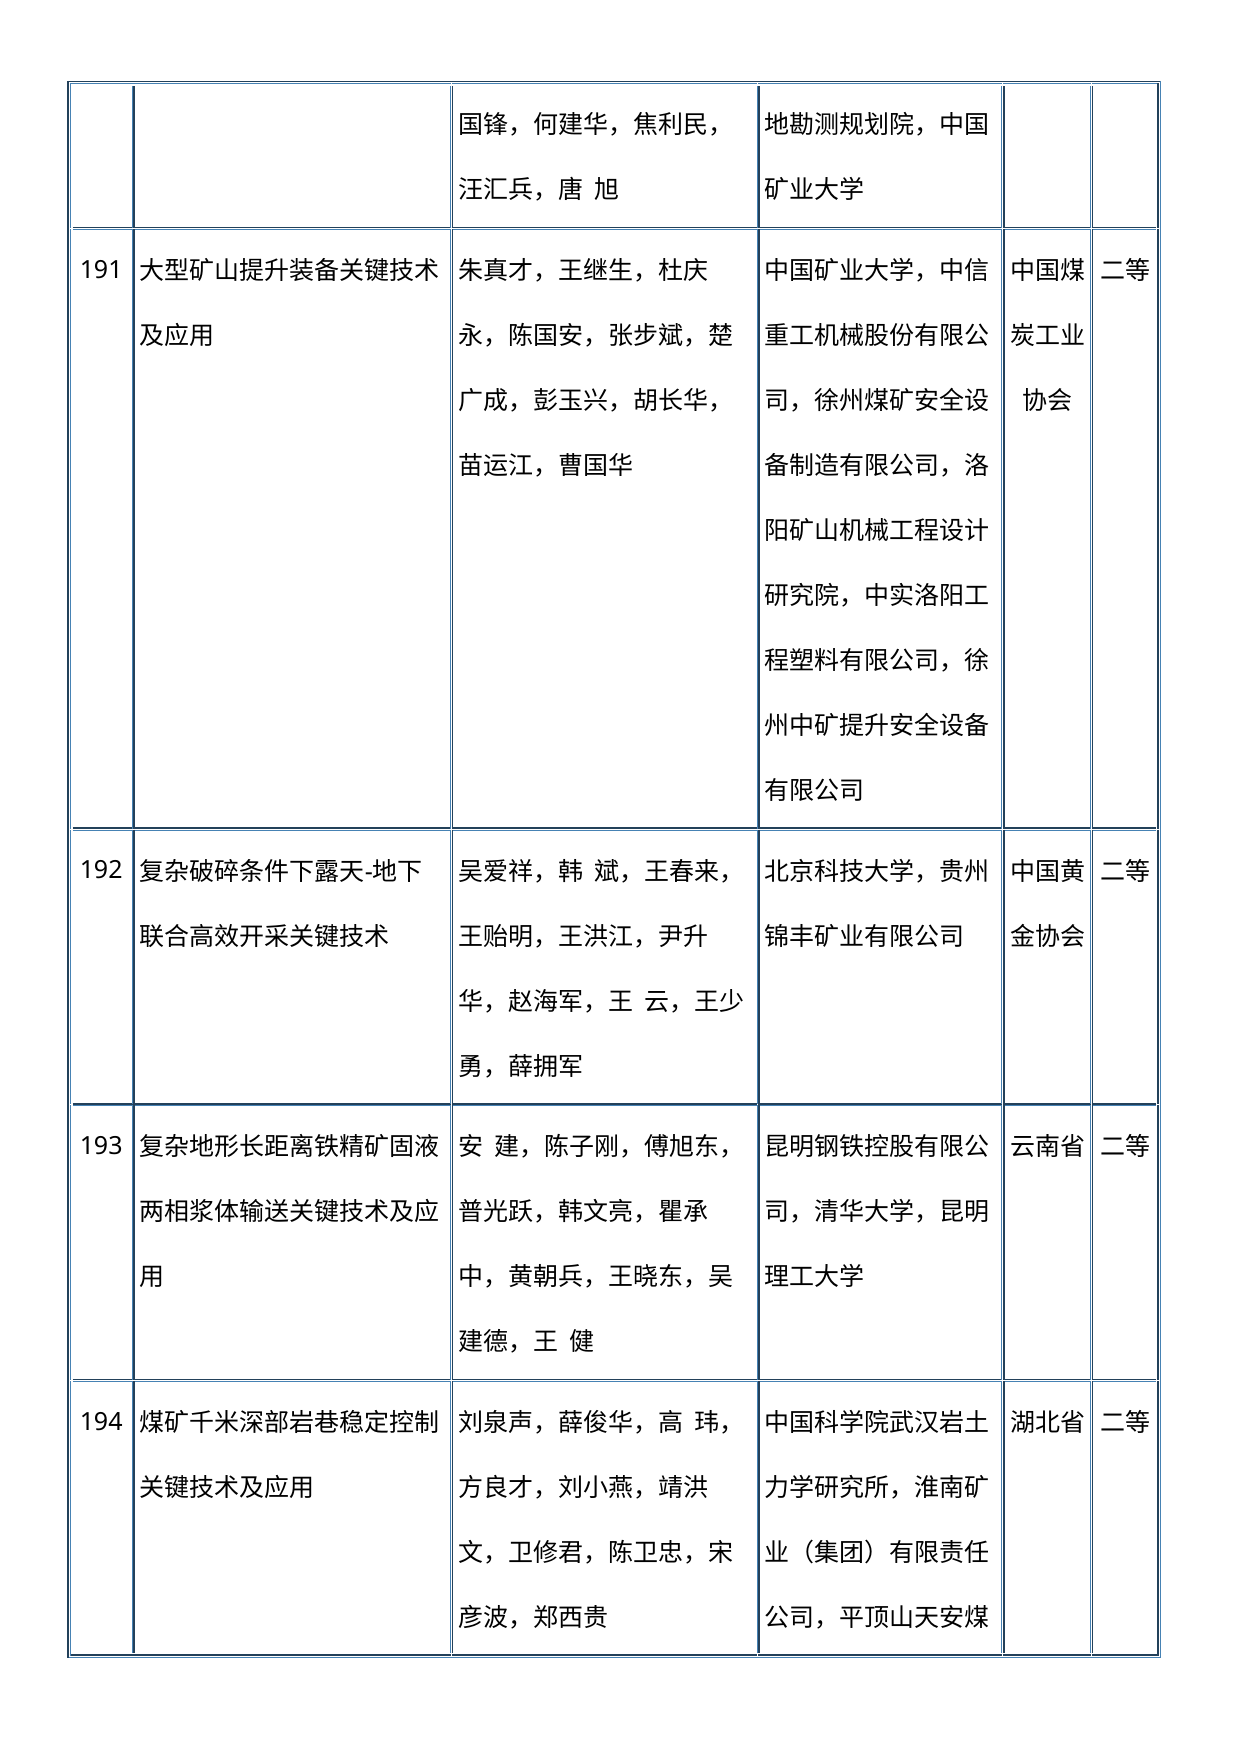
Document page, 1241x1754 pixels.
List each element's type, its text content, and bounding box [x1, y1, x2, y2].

table_cell 复杂地形长距离铁精矿固液两相浆体输送关键技术及应用 [135, 1106, 450, 1379]
table_cell 时空数据挖掘关键技术与应用 [133, 84, 452, 226]
table_cell 中国煤炭工业协会 [1005, 230, 1090, 827]
table_cell 安 建，陈子刚，傅旭东，普光跃，韩文亮，瞿承中，黄朝兵，王晓东，吴建德，王 健 [453, 1106, 757, 1379]
table_cell 194 [69, 1379, 133, 1654]
table_cell 北京科技大学，贵州锦丰矿业有限公司 [760, 831, 1001, 1103]
table_cell 二等 [1093, 1103, 1159, 1379]
table_cell 国家测绘局 [1003, 84, 1092, 226]
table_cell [452, 1382, 758, 1654]
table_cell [758, 82, 1003, 226]
table_cell 昆明钢铁控股有限公司，清华大学，昆明理工大学 [760, 1106, 1001, 1379]
table_cell 193 [69, 1103, 132, 1379]
table_cell 192 [71, 827, 132, 1103]
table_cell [452, 82, 758, 226]
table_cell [758, 1379, 1003, 1654]
table_cell 中国黄金协会 [1005, 831, 1090, 1103]
table_cell 二等 [1092, 1379, 1159, 1654]
table_cell 190 [71, 84, 133, 226]
table_cell 朱真才，王继生，杜庆永，陈国安，张步斌，楚广成，彭玉兴，胡长华，苗运江，曹国华 [453, 230, 757, 827]
table_cell 中国矿业大学，中信重工机械股份有限公司，徐州煤矿安全设备制造有限公司，洛阳矿山机械工程设计研究院，中实洛阳工程塑料有限公司，徐州中矿提升安全设备有限公司 [760, 230, 1001, 827]
table_cell 191 [71, 226, 132, 827]
table_cell 二等 [1093, 226, 1158, 827]
table_cell 煤矿千米深部岩巷稳定控制关键技术及应用 [133, 1382, 452, 1654]
table_cell 二等 [1092, 84, 1157, 226]
table_cell 吴爱祥，韩 斌，王春来，王贻明，王洪江，尹升华，赵海军，王 云，王少勇，薛拥军 [453, 831, 757, 1103]
table_cell 湖北省 [1003, 1382, 1092, 1654]
table_cell 大型矿山提升装备关键技术及应用 [135, 230, 450, 827]
table_cell 云南省 [1005, 1106, 1090, 1379]
table_cell 复杂破碎条件下露天-地下联合高效开采关键技术 [135, 831, 450, 1103]
table_cell 二等 [1093, 827, 1158, 1103]
